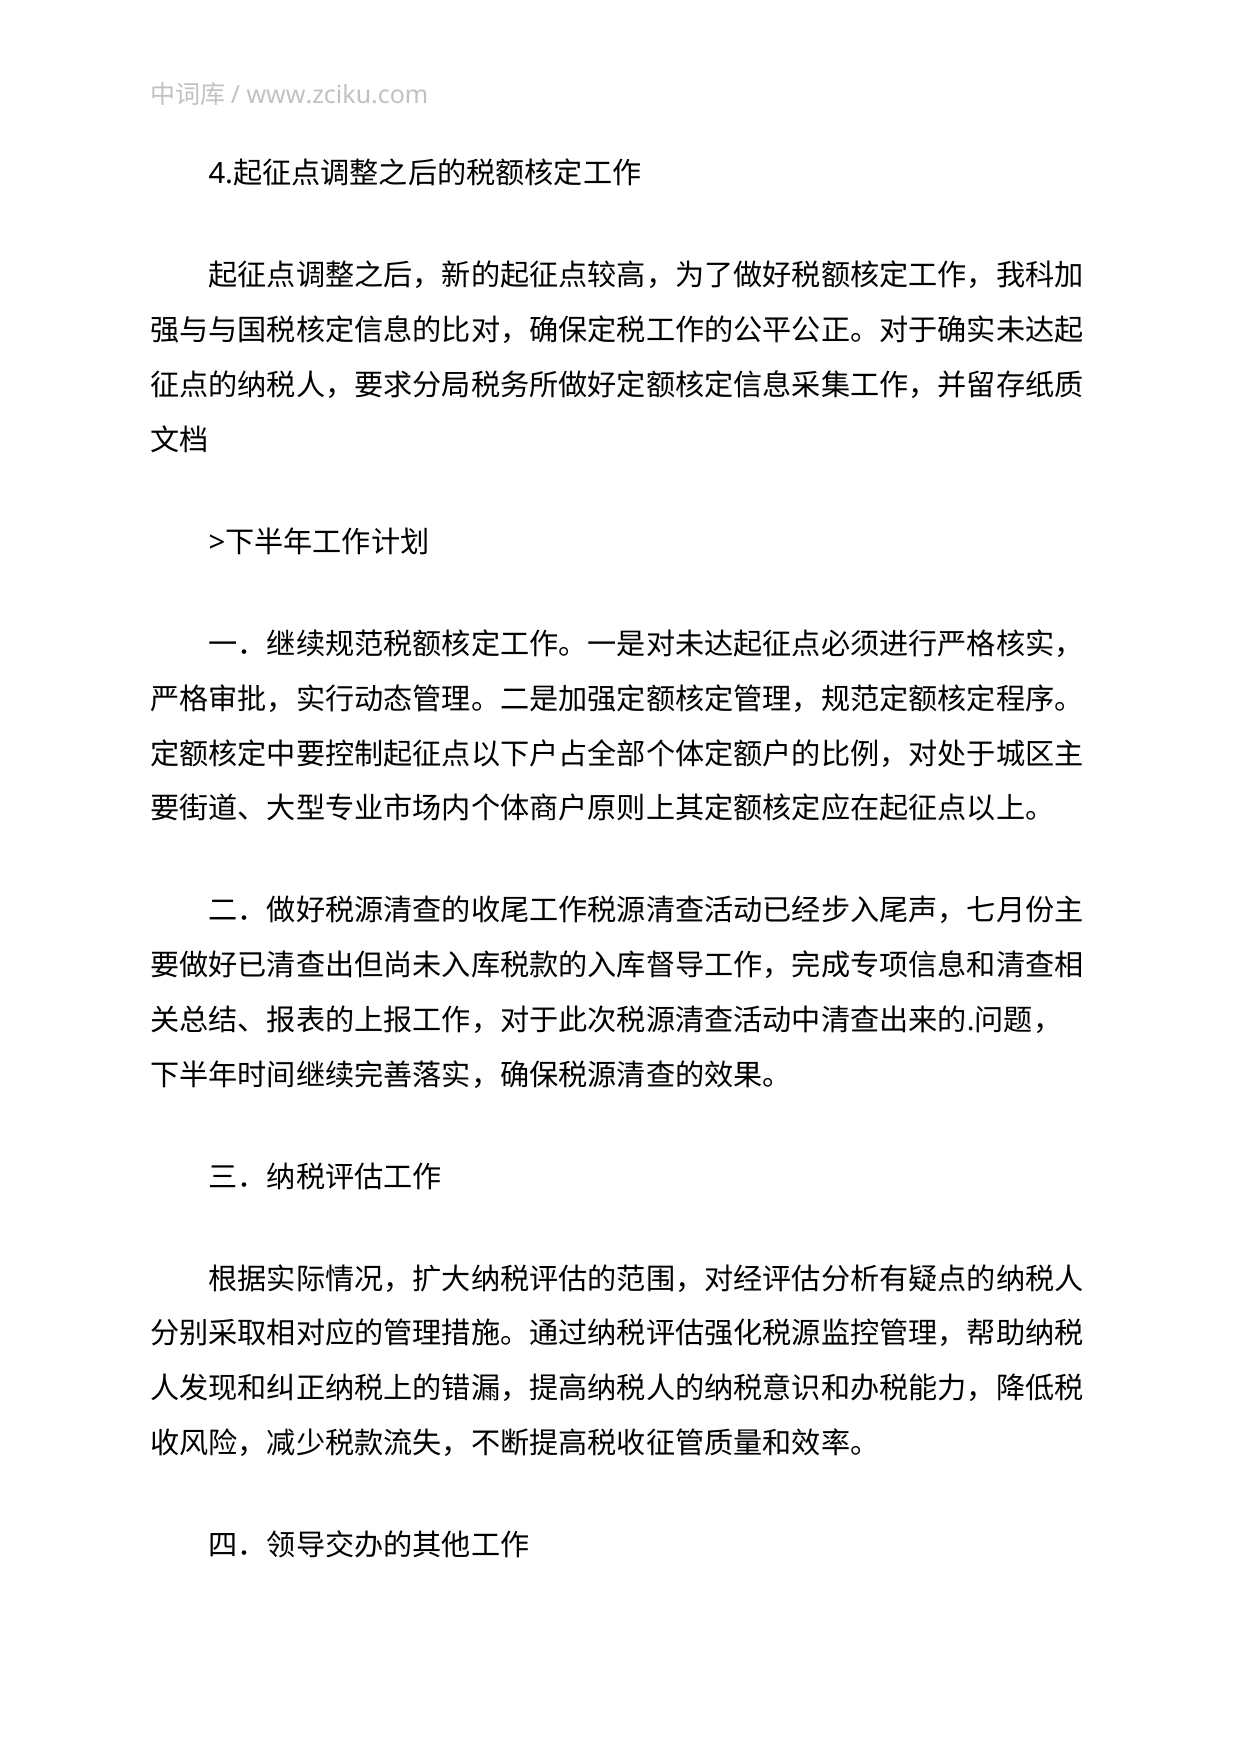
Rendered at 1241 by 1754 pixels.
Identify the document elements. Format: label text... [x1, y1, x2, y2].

text 四．领导交办的其他工作 [150, 1522, 1090, 1564]
text 一．继续规范税额核定工作。一是对未达起征点必须进行严格核实，严格审批，实行动态管理。二是加强定额核定管理，规范定额核定程序。定额核定中要控制起征点以下户占全部个体定额户的比例，对处于城区主要街道、大型专业市场内个体商户原则上其定额核定应在起征点以上。 [150, 620, 1090, 827]
text 二．做好税源清查的收尾工作税源清查活动已经步入尾声，七月份主要做好已清查出但尚未入库税款的入库督导工作，完成专项信息和清查相关总结、报表的上报工作，对于此次税源清查活动中清查出来的.问题，下半年时间继续完善落实，确保税源清查的效果。 [150, 887, 1090, 1094]
text 4.起征点调整之后的税额核定工作 [150, 150, 1090, 192]
text 根据实际情况，扩大纳税评估的范围，对经评估分析有疑点的纳税人分别采取相对应的管理措施。通过纳税评估强化税源监控管理，帮助纳税人发现和纠正纳税上的错漏，提高纳税人的纳税意识和办税能力，降低税收风险，减少税款流失，不断提高税收征管质量和效率。 [150, 1255, 1090, 1462]
text >下半年工作计划 [150, 518, 1090, 561]
text 起征点调整之后，新的起征点较高，为了做好税额核定工作，我科加强与与国税核定信息的比对，确保定税工作的公平公正。对于确实未达起征点的纳税人，要求分局税务所做好定额核定信息采集工作，并留存纸质文档 [150, 252, 1090, 459]
text 三．纳税评估工作 [150, 1153, 1090, 1196]
